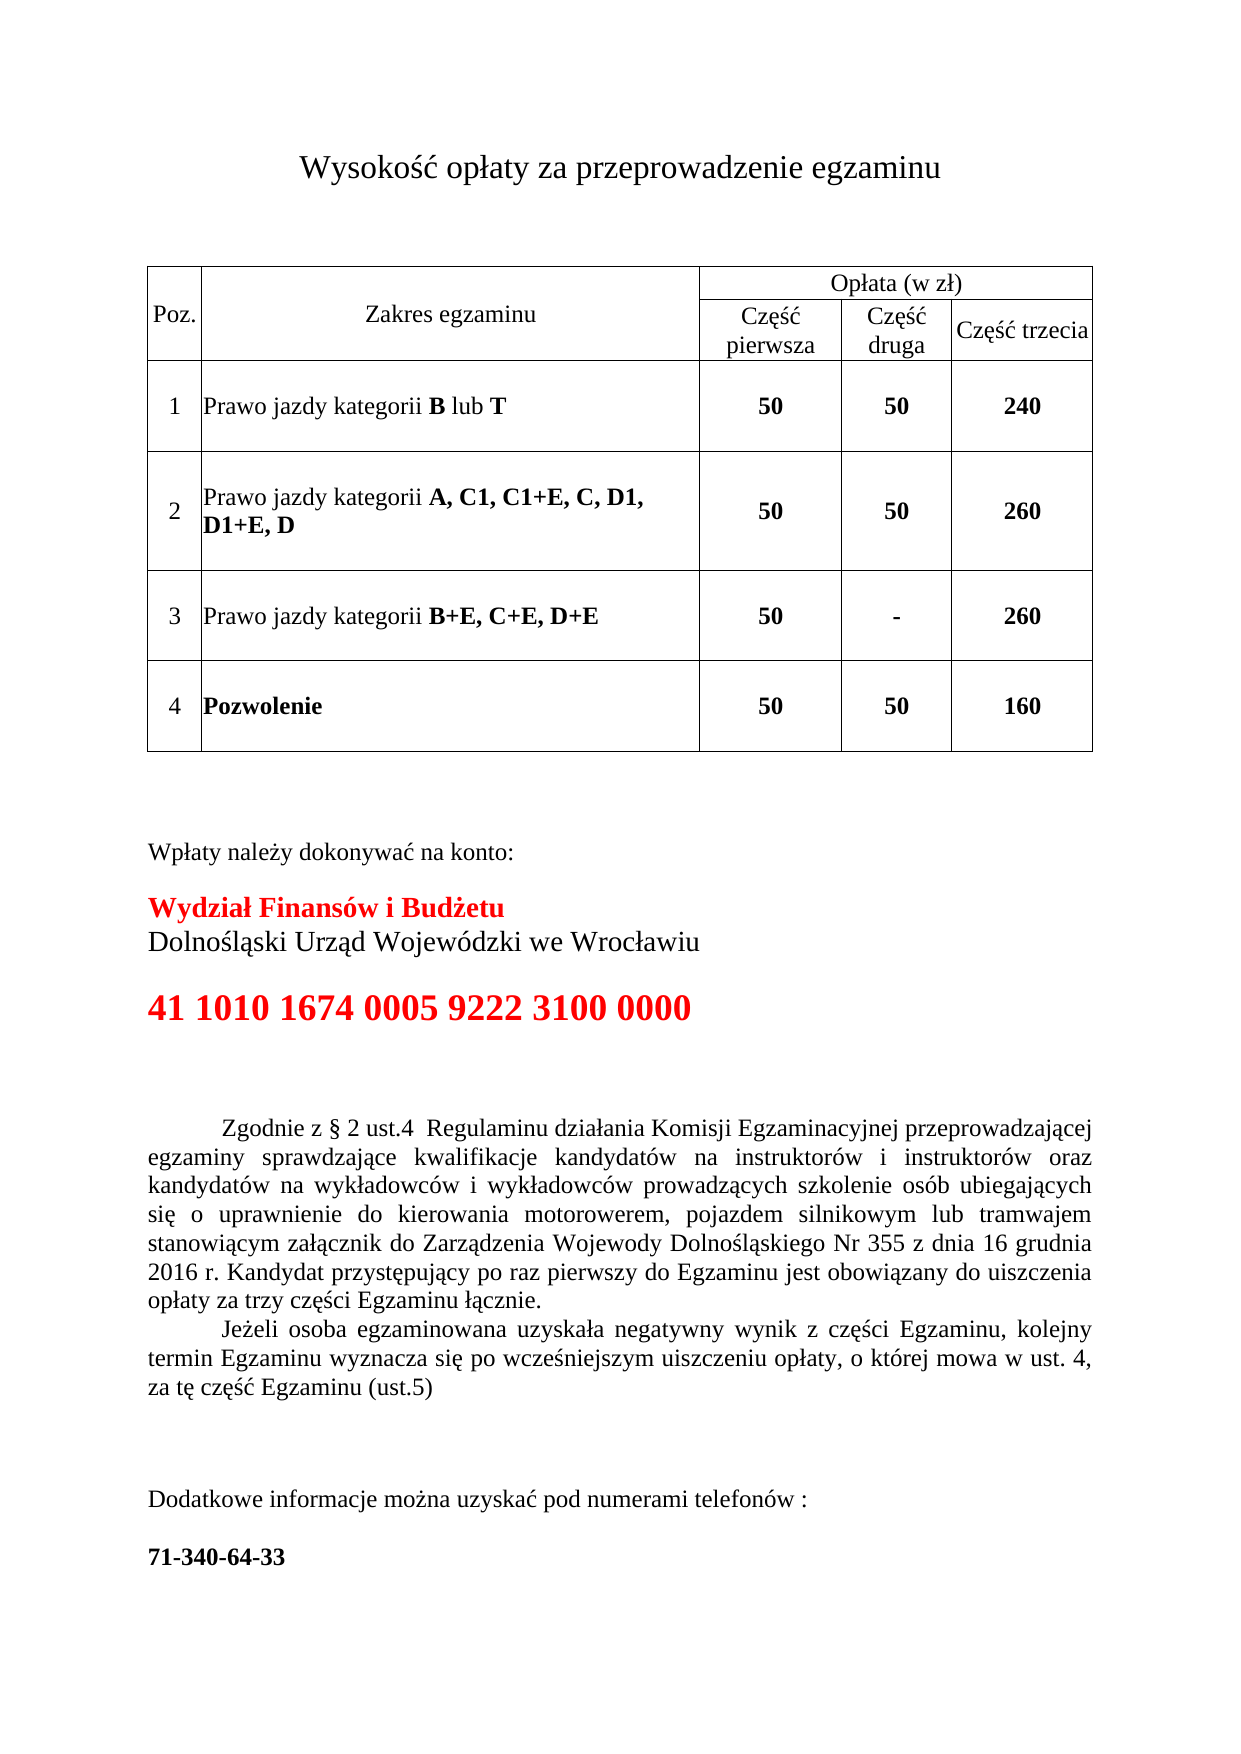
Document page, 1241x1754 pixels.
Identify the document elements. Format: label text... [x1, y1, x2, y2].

text 71-340-64-33 [148, 1542, 1093, 1571]
table_cell 50 [700, 661, 841, 751]
table_cell 260 [952, 452, 1092, 570]
table_cell 2 [148, 452, 201, 570]
table_cell 50 [842, 452, 951, 570]
table_cell Część trzecia [952, 300, 1092, 360]
table_cell Prawo jazdy kategorii A, C1, C1+E, C, D1, D1+E, D [202, 452, 699, 570]
table_cell Prawo jazdy kategorii B lub T [202, 361, 699, 451]
table_cell Pozwolenie [202, 661, 699, 751]
table_cell 50 [700, 571, 841, 660]
text Dodatkowe informacje można uzyskać pod numerami telefonów : [148, 1484, 1093, 1513]
table_cell 50 [842, 361, 951, 451]
table_cell 50 [700, 361, 841, 451]
table_cell 3 [148, 571, 201, 660]
table_cell Część pierwsza [700, 300, 841, 360]
text 41 1010 1674 0005 9222 3100 0000 [148, 986, 1093, 1029]
table_header Opłata (w zł) [700, 267, 1092, 298]
table_cell 260 [952, 571, 1092, 660]
text Wpłaty należy dokonywać na konto: [148, 837, 1093, 866]
text Wysokość opłaty za przeprowadzenie egzaminu [148, 148, 1093, 186]
text Wydział Finansów i Budżetu [148, 891, 1093, 924]
table_cell 240 [952, 361, 1092, 451]
table_cell Część druga [842, 300, 951, 360]
table_header Zakres egzaminu [202, 267, 699, 360]
table_cell Prawo jazdy kategorii B+E, C+E, D+E [202, 571, 699, 660]
table_cell 50 [700, 452, 841, 570]
table_cell 160 [952, 661, 1092, 751]
text Dolnośląski Urząd Wojewódzki we Wrocławiu [148, 924, 1093, 958]
text Jeżeli osoba egzaminowana uzyskała negatywny wynik z części Egzaminu, kolejny termin Egzaminu wyznacza się po wcześniejszym uiszczeniu opłaty, o której mowa w ust. 4, za tę część Egzaminu (ust.5) [148, 1314, 1093, 1400]
table_cell 50 [842, 661, 951, 751]
table_cell 1 [148, 361, 201, 451]
table_cell - [842, 571, 951, 660]
table_cell 4 [148, 661, 201, 751]
table_header Poz. [148, 267, 201, 360]
text Zgodnie z § 2 ust.4 Regulaminu działania Komisji Egzaminacyjnej przeprowadzającej egzaminy sprawdzające kwalifikacje kandydatów na instruktorów i instruktorów oraz kandydatów na wykładowców i wykładowców prowadzących szkolenie osób ubiegających się o uprawnienie do kierowania motorowerem, pojazdem silnikowym lub tramwajem stanowiącym załącznik do Zarządzenia Wojewody Dolnośląskiego Nr 355 z dnia 16 grudnia 2016 r. Kandydat przystępujący po raz pierwszy do Egzaminu jest obowiązany do uiszczenia opłaty za trzy części Egzaminu łącznie. [148, 1113, 1093, 1314]
